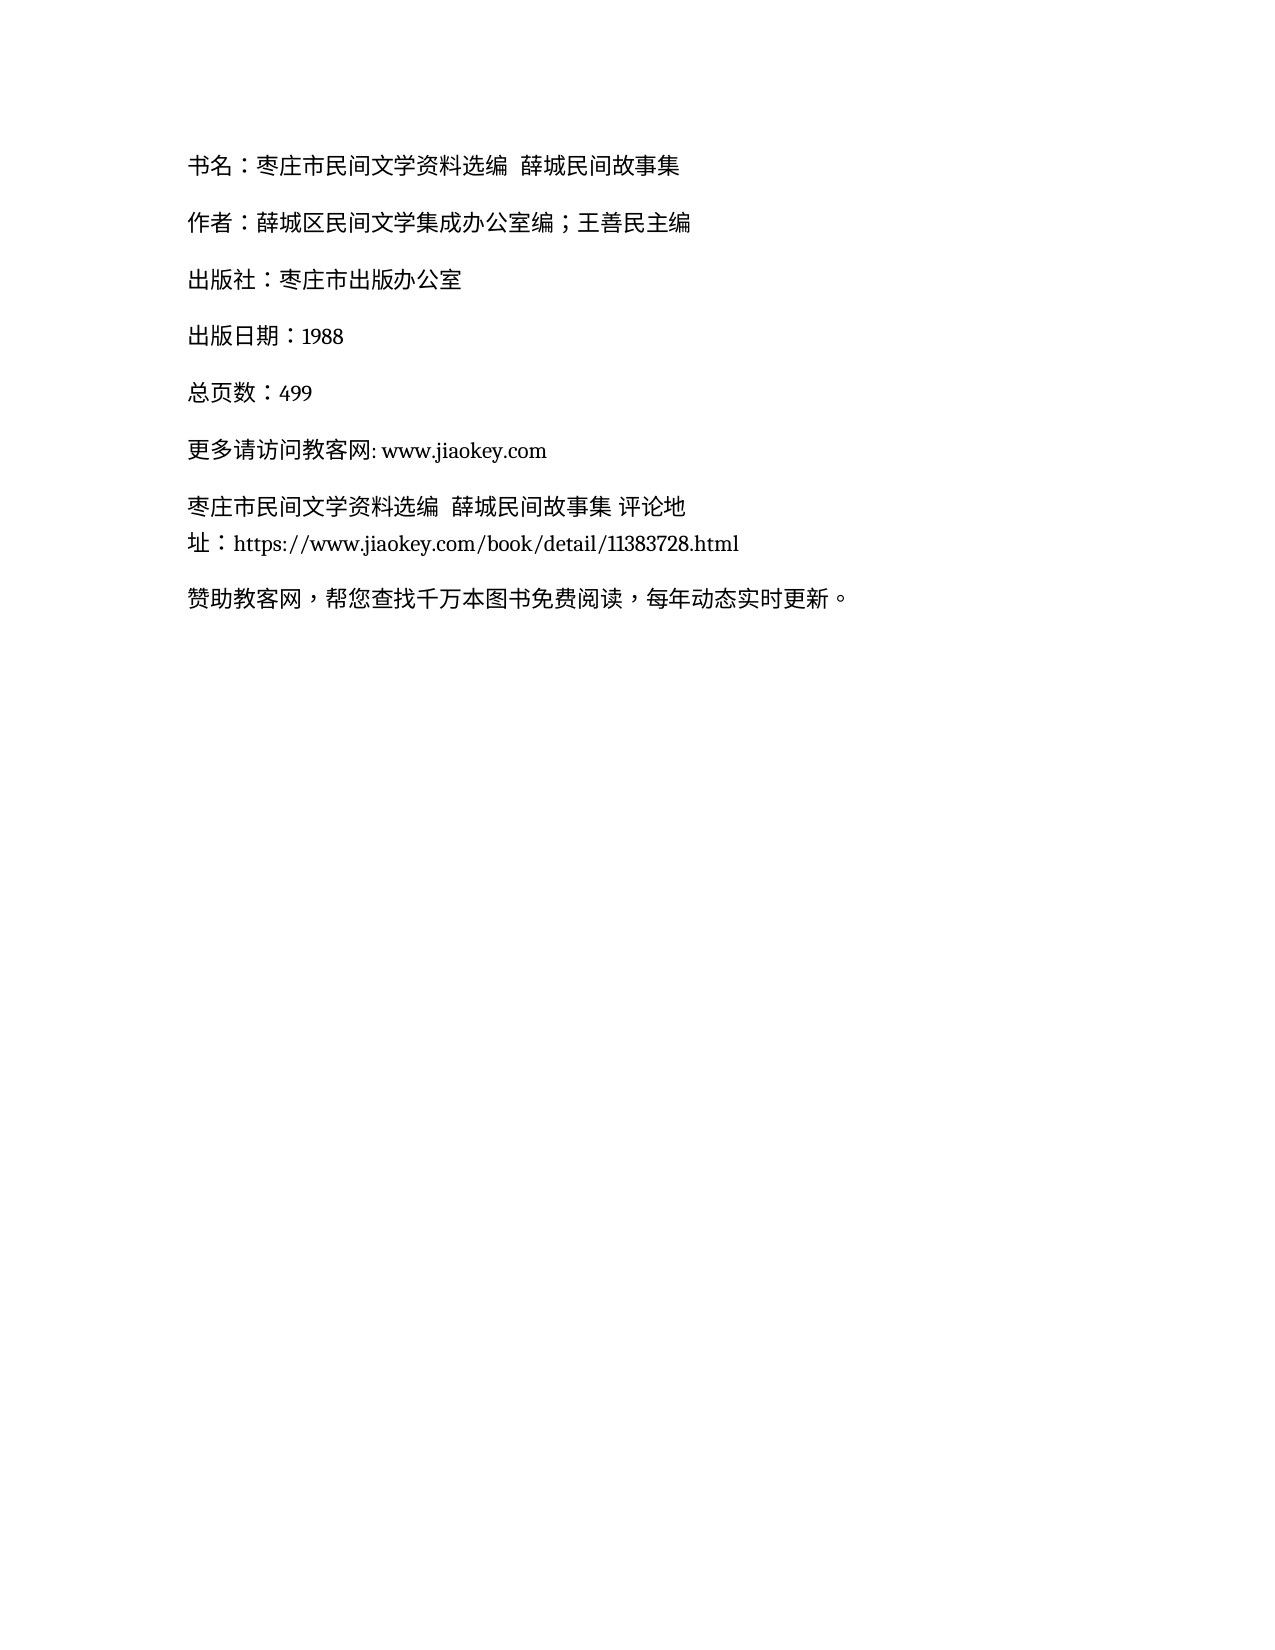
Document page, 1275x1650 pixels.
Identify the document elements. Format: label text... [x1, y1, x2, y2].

text 总页数：499 [187, 377, 1087, 408]
text 出版社：枣庄市出版办公室 [187, 263, 1087, 295]
text 出版日期：1988 [187, 320, 1087, 352]
text 更多请访问教客网: www.jiaokey.com [187, 434, 1087, 465]
text 书名：枣庄市民间文学资料选编 薛城民间故事集 [187, 150, 1087, 181]
text 枣庄市民间文学资料选编 薛城民间故事集 评论地址：https://www.jiaokey.com/book/detail/11383728.html [187, 491, 1087, 558]
text 赞助教客网，帮您查找千万本图书免费阅读，每年动态实时更新。 [187, 583, 1087, 614]
text 作者：薛城区民间文学集成办公室编；王善民主编 [187, 207, 1087, 238]
